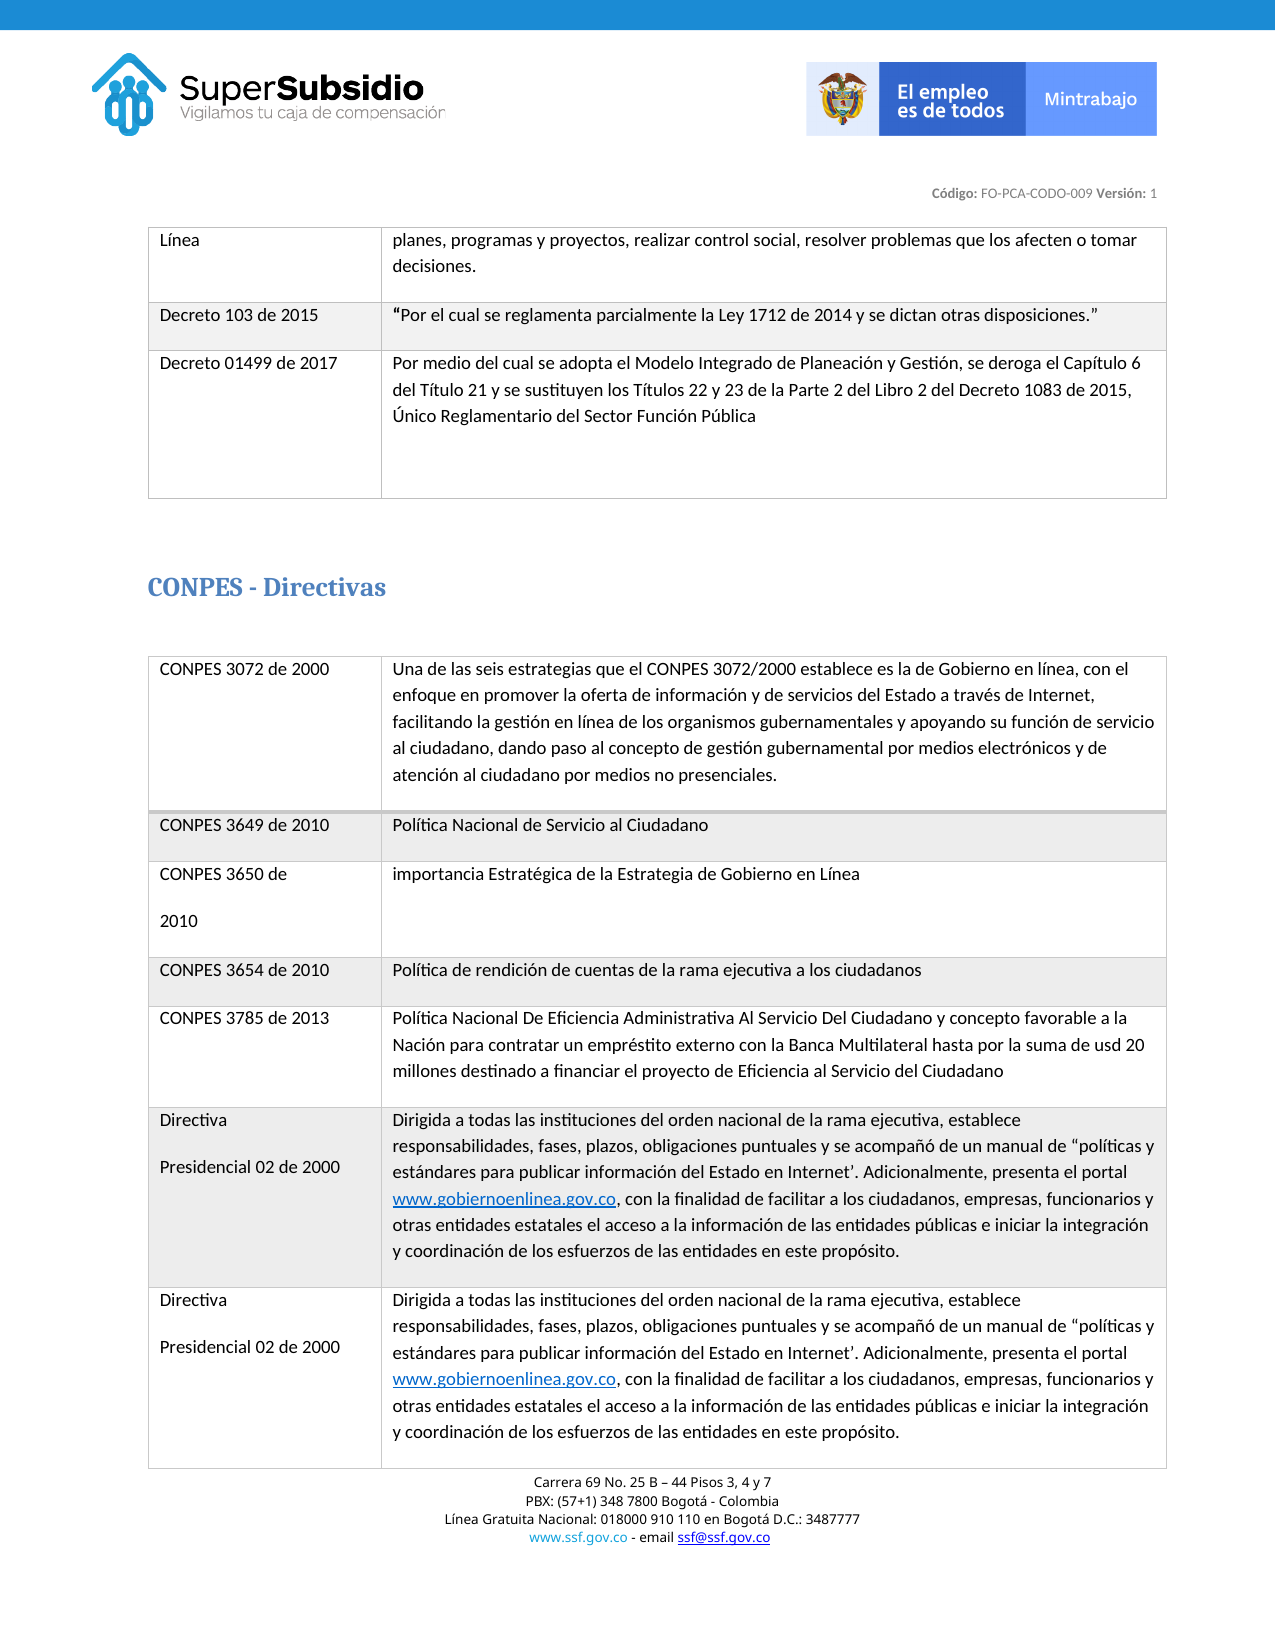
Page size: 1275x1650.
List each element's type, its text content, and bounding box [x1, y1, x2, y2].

table_header CONPES 3072 de 2000 [149, 657, 381, 810]
picture [92, 53, 446, 136]
table_cell Política de rendición de cuentas de la rama ejecutiva a los ciudadanos [382, 958, 1166, 1006]
picture [602, 1535, 609, 1542]
table_header Una de las seis estrategias que el CONPES 3072/2000 establece es la de Gobierno en línea, con el enfoque en promover la oferta de información y de servicios del Estado a través de Internet, facilitando la gestión en línea de los organismos gubernamentales y apoyando su función de servicio al ciudadano, dando paso al concepto de gestión gubernamental por medios electrónicos y de atención al ciudadano por medios no presenciales. [382, 657, 1166, 810]
table_cell Dirigida a todas las instituciones del orden nacional de la rama ejecutiva, establece responsabilidades, fases, plazos, obligaciones puntuales y se acompañó de un manual de “políticas y estándares para publicar información del Estado en Internet’. Adicionalmente, presenta el portal www.gobiernoenlinea.gov.co, con la finalidad de facilitar a los ciudadanos, empresas, funcionarios y otras entidades estatales el acceso a la información de las entidades públicas e iniciar la integración y coordinación de los esfuerzos de las entidades en este propósito. [382, 1288, 1166, 1468]
table_cell Política Nacional De Eficiencia Administrativa Al Servicio Del Ciudadano y concepto favorable a la Nación para contratar un empréstito externo con la Banca Multilateral hasta por la suma de usd 20 millones destinado a financiar el proyecto de Eficiencia al Servicio del Ciudadano [382, 1007, 1166, 1107]
table_cell “Por el cual se reglamenta parcialmente la Ley 1712 de 2014 y se dictan otras disposiciones.” [382, 303, 1166, 350]
table_cell Directiva Presidencial 02 de 2000 [149, 1108, 381, 1287]
table_cell importancia Estratégica de la Estrategia de Gobierno en Línea [382, 862, 1166, 957]
table_cell Decreto 01499 de 2017 [149, 351, 381, 498]
table_cell Directiva Presidencial 02 de 2000 [149, 1288, 381, 1468]
table_cell Decreto 103 de 2015 [149, 303, 381, 350]
picture [572, 1532, 582, 1542]
subtitle CONPES - Directivas [148, 572, 1157, 603]
picture [806, 62, 1157, 136]
table_cell CONPES 3649 de 2010 [149, 814, 381, 861]
table_cell CONPES 3785 de 2013 [149, 1007, 381, 1107]
table_cell CONPES 3654 de 2010 [149, 958, 381, 1006]
picture [546, 1535, 560, 1542]
table_cell Política Nacional de Servicio al Ciudadano [382, 814, 1166, 861]
table_cell Dirigida a todas las instituciones del orden nacional de la rama ejecutiva, establece responsabilidades, fases, plazos, obligaciones puntuales y se acompañó de un manual de “políticas y estándares para publicar información del Estado en Internet’. Adicionalmente, presenta el portal www.gobiernoenlinea.gov.co, con la finalidad de facilitar a los ciudadanos, empresas, funcionarios y otras entidades estatales el acceso a la información de las entidades públicas e iniciar la integración y coordinación de los esfuerzos de las entidades en este propósito. [382, 1108, 1166, 1287]
picture [595, 1535, 601, 1542]
table_cell Por medio del cual se adopta el Modelo Integrado de Planeación y Gestión, se deroga el Capítulo 6 del Título 21 y se sustituyen los Títulos 22 y 23 de la Parte 2 del Libro 2 del Decreto 1083 de 2015, Único Reglamentario del Sector Función Pública [382, 351, 1166, 498]
picture [620, 1535, 626, 1542]
table_cell CONPES 3650 de 2010 [149, 862, 381, 957]
